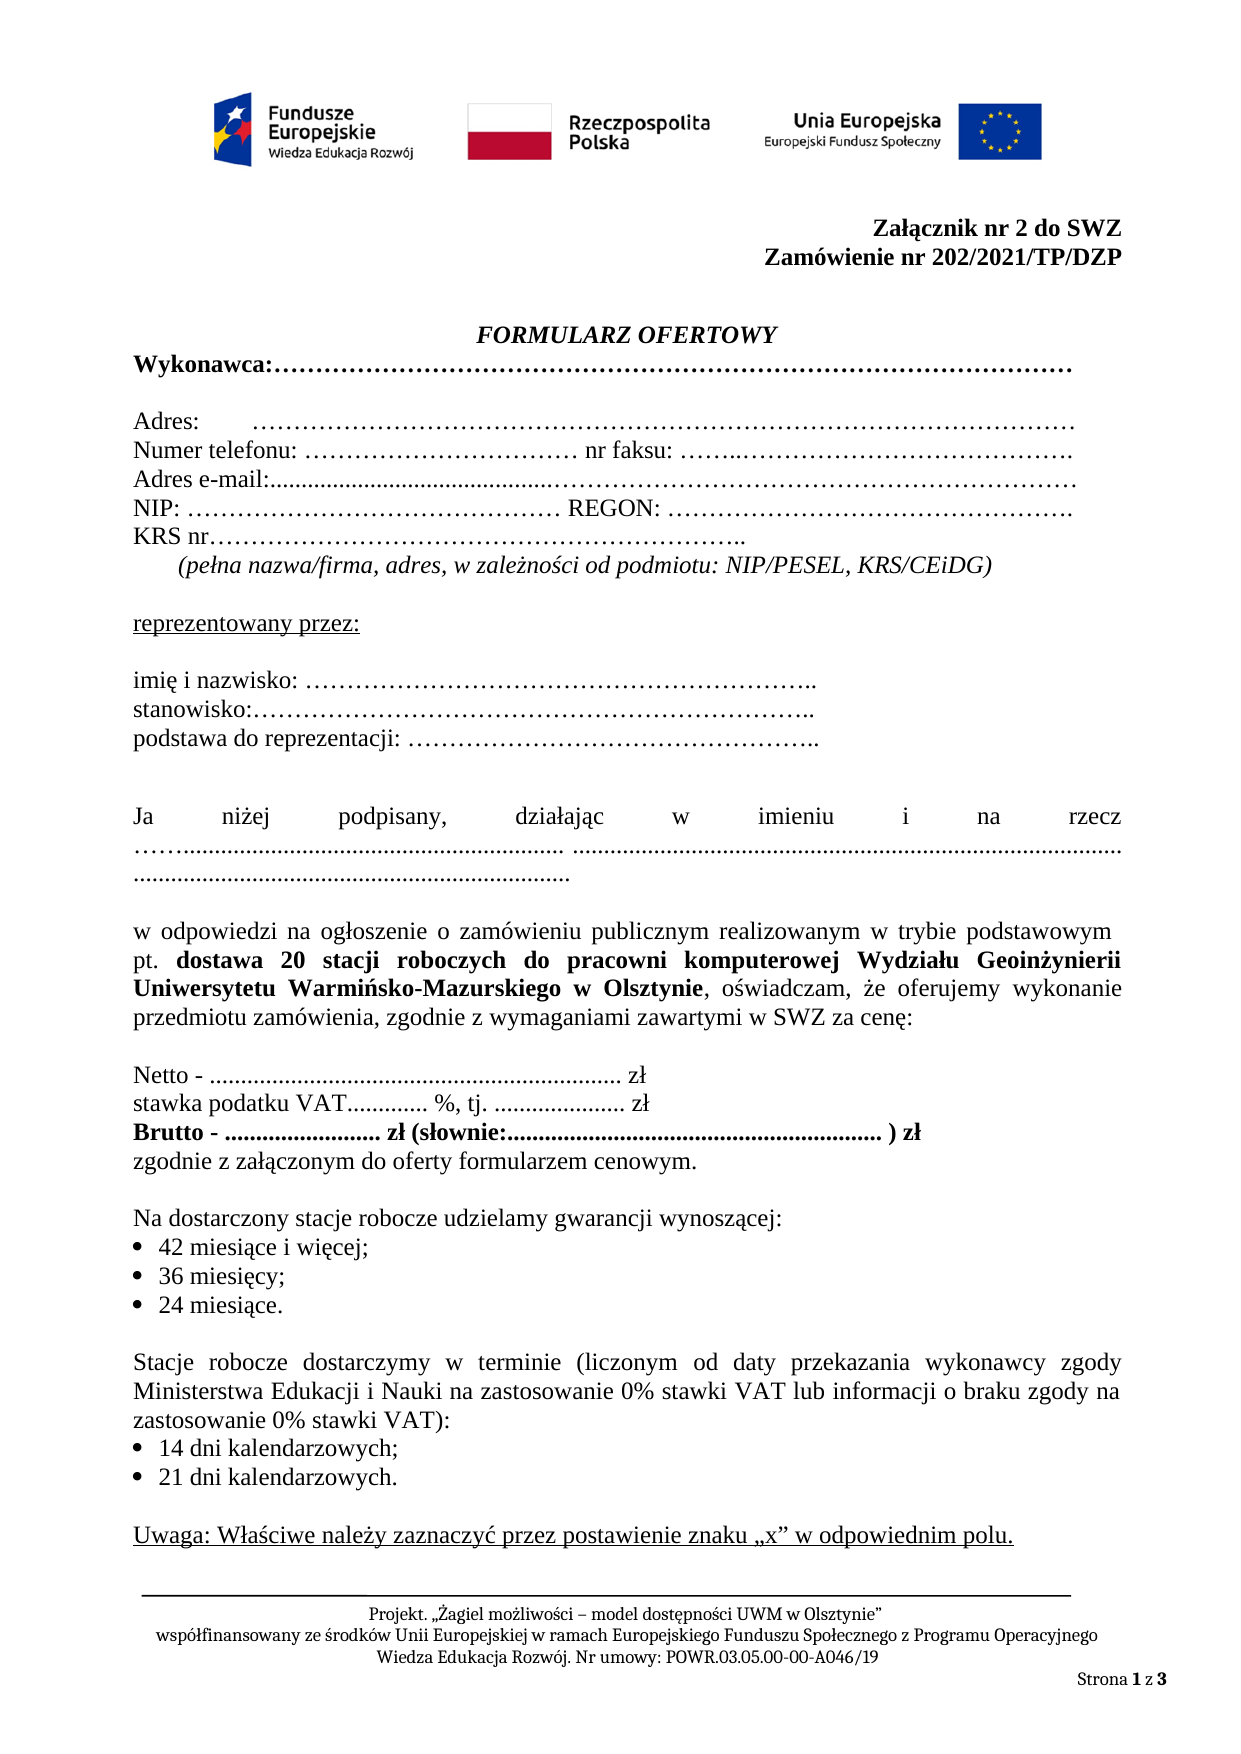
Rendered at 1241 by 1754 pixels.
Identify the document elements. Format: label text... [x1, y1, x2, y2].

picture [195, 73, 1060, 185]
list 42 miesiące i więcej; [133, 1232, 1122, 1261]
list podstawa do reprezentacji: ………………………………………….. [133, 723, 1122, 751]
text Stacje robocze dostarczymy w terminie (liczonym od daty przekazania wykonawcy zgody Ministerstwa Edukacji i Nauki na zastosowanie 0% stawki VAT lub informacji o braku zgody na zastosowanie 0% stawki VAT): [133, 1347, 1122, 1433]
text Zamówienie nr 202/2021/TP/DZP [133, 242, 1122, 271]
text Na dostarczony stacje robocze udzielamy gwarancji wynoszącej: [133, 1203, 1122, 1232]
list 21 dni kalendarzowych. [133, 1462, 1122, 1491]
list 14 dni kalendarzowych; [133, 1433, 1122, 1462]
list Adres: ……………………………………………………………………………………… [133, 406, 1122, 435]
text (pełna nazwa/firma, adres, w zależności od podmiotu: NIP/PESEL, KRS/CEiDG) [178, 550, 1122, 579]
list reprezentowany przez: [133, 608, 1122, 636]
text Brutto - ......................... zł (słownie:............................................................ ) zł [133, 1117, 1122, 1146]
list stanowisko:………………………………………………………….. [133, 694, 1122, 723]
text w odpowiedzi na ogłoszenie o zamówieniu publicznym realizowanym w trybie podstawowym pt. dostawa 20 stacji roboczych do pracowni komputerowej Wydziału Geoinżynierii Uniwersytetu Warmińsko-Mazurskiego w Olsztynie, oświadczam, że oferujemy wykonanie przedmiotu zamówienia, zgodnie z wymaganiami zawartymi w SWZ za cenę: [133, 916, 1122, 1031]
text Załącznik nr 2 do SWZ [133, 213, 1122, 242]
text Ja niżej podpisany, działając w imieniu i na rzecz ……............................................................. .............................................................................................................................................................. [133, 801, 1122, 887]
text Uwaga: Właściwe należy zaznaczyć przez postawienie znaku „x” w odpowiednim polu. [133, 1520, 1122, 1548]
list 24 miesiące. [133, 1290, 1122, 1318]
list Adres e-mail: ……………………………………………………… [133, 464, 1122, 493]
text zgodnie z załączonym do oferty formularzem cenowym. [133, 1146, 1122, 1175]
list KRS nr……………………………………………………….. [133, 521, 1122, 550]
subtitle FORMULARZ OFERTOWY [133, 320, 1122, 349]
list 36 miesięcy; [133, 1261, 1122, 1290]
text Netto - .................................................................. zł [133, 1060, 1122, 1088]
list Numer telefonu: …………………………… nr faksu: ……..…………………………………. [133, 435, 1122, 464]
list Wykonawca:…………………………………………………………………………………… [133, 349, 1122, 378]
list imię i nazwisko: …………………………………………………….. [133, 665, 1122, 694]
list NIP: ……………………………………… REGON: …………………………………………. [133, 493, 1122, 521]
text stawka podatku VAT............. %, tj. ..................... zł [133, 1088, 1122, 1117]
